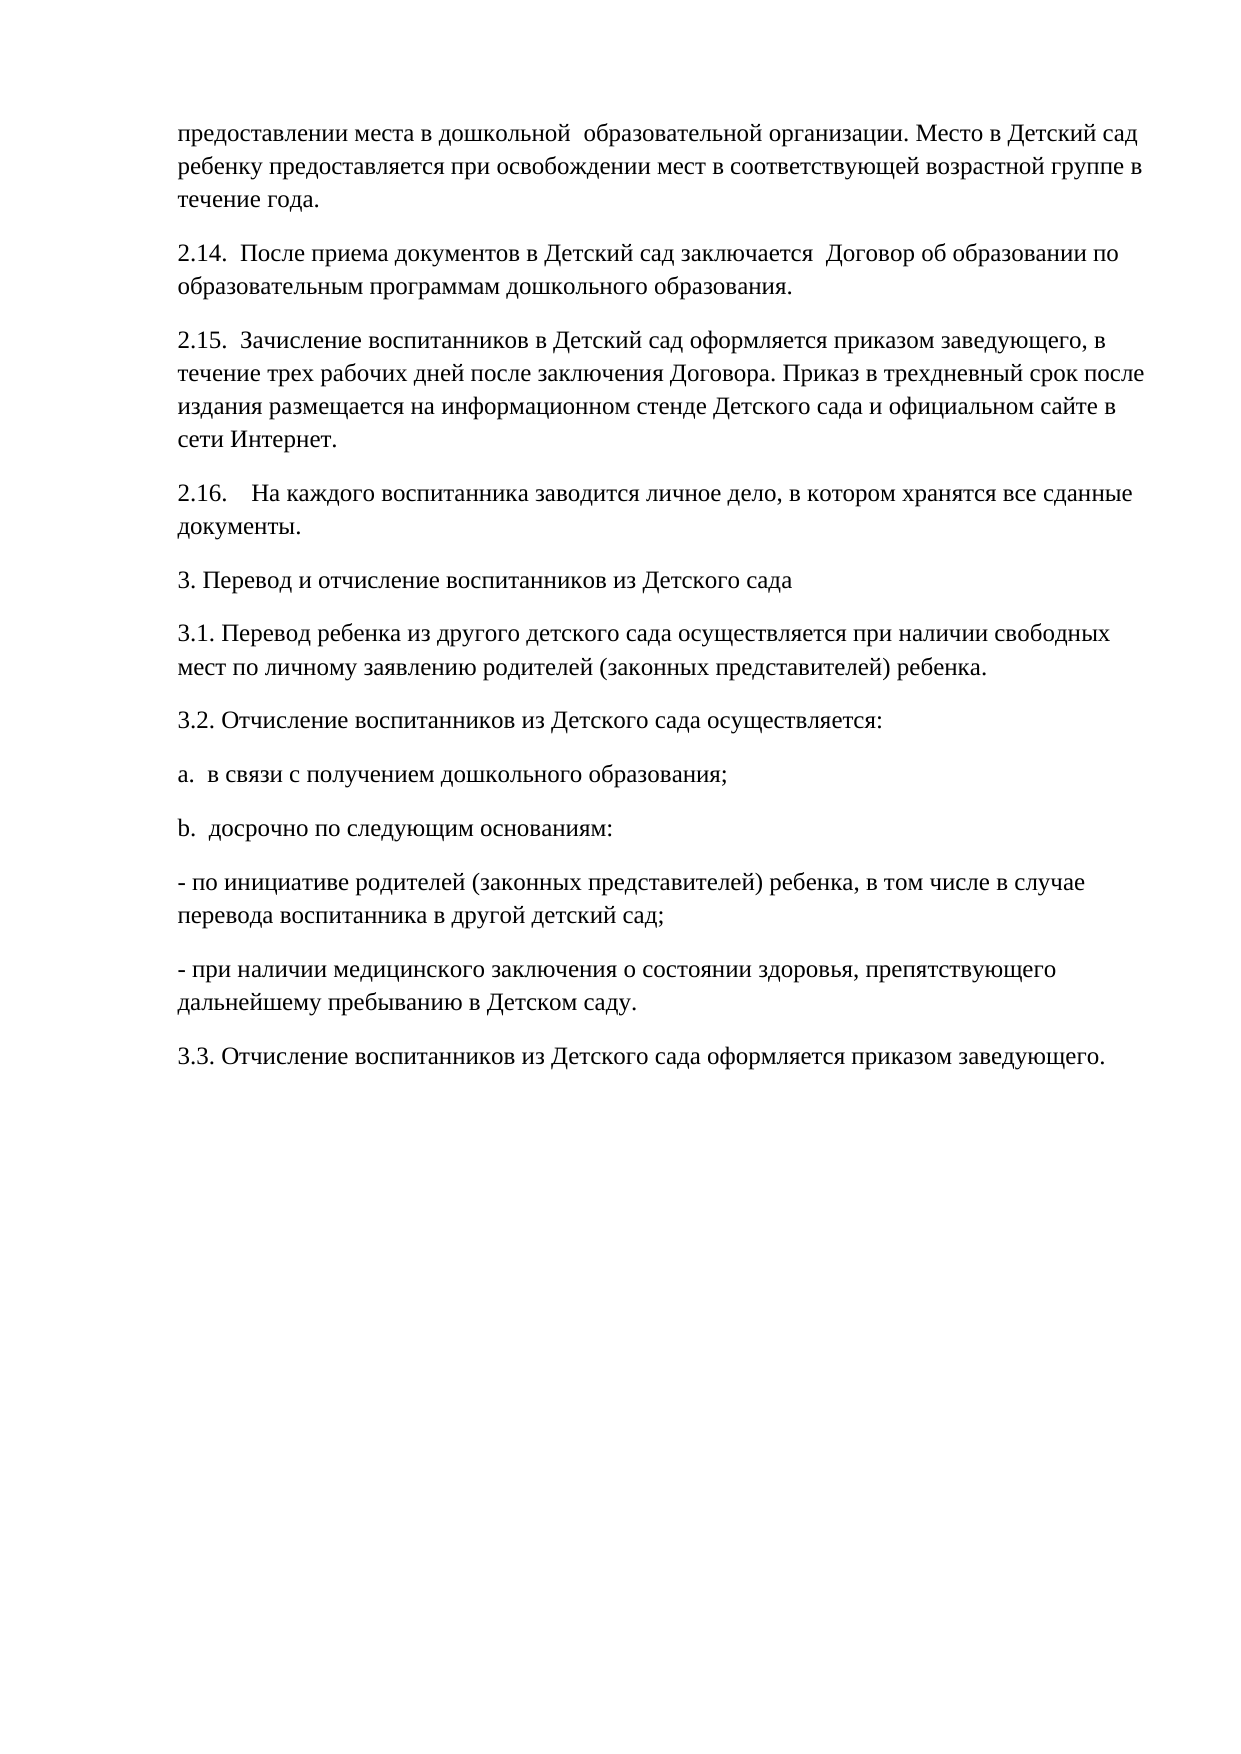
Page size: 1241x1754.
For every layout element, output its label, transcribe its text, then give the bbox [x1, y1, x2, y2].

text 3.1. Перевод ребенка из другого детского сада осуществляется при наличии свободных мест по личному заявлению родителей (законных представителей) ребенка. [177, 618, 1152, 680]
text 2.14. После приема документов в Детский сад заключается Договор об образовании по образовательным программам дошкольного образования. [177, 238, 1152, 300]
text - при наличии медицинского заключения о состоянии здоровья, препятствующего дальнейшему пребыванию в Детском саду. [177, 954, 1152, 1016]
text 2.16. На каждого воспитанника заводится личное дело, в котором хранятся все сданные документы. [177, 478, 1152, 539]
text 2.15. Зачисление воспитанников в Детский сад оформляется приказом заведующего, в течение трех рабочих дней после заключения Договора. Приказ в трехдневный срок после издания размещается на информационном стенде Детского сада и официальном сайте в сети Интернет. [177, 325, 1152, 453]
text - по инициативе родителей (законных представителей) ребенка, в том числе в случае перевода воспитанника в другой детский сад; [177, 867, 1152, 929]
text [177, 118, 1152, 213]
text a. в связи с получением дошкольного образования; [177, 759, 1152, 788]
text 3.2. Отчисление воспитанников из Детского сада осуществляется: [177, 705, 1152, 734]
text 3. Перевод и отчисление воспитанников из Детского сада [177, 565, 1152, 593]
text 3.3. Отчисление воспитанников из Детского сада оформляется приказом заведующего. [177, 1041, 1152, 1069]
text b. досрочно по следующим основаниям: [177, 813, 1152, 842]
